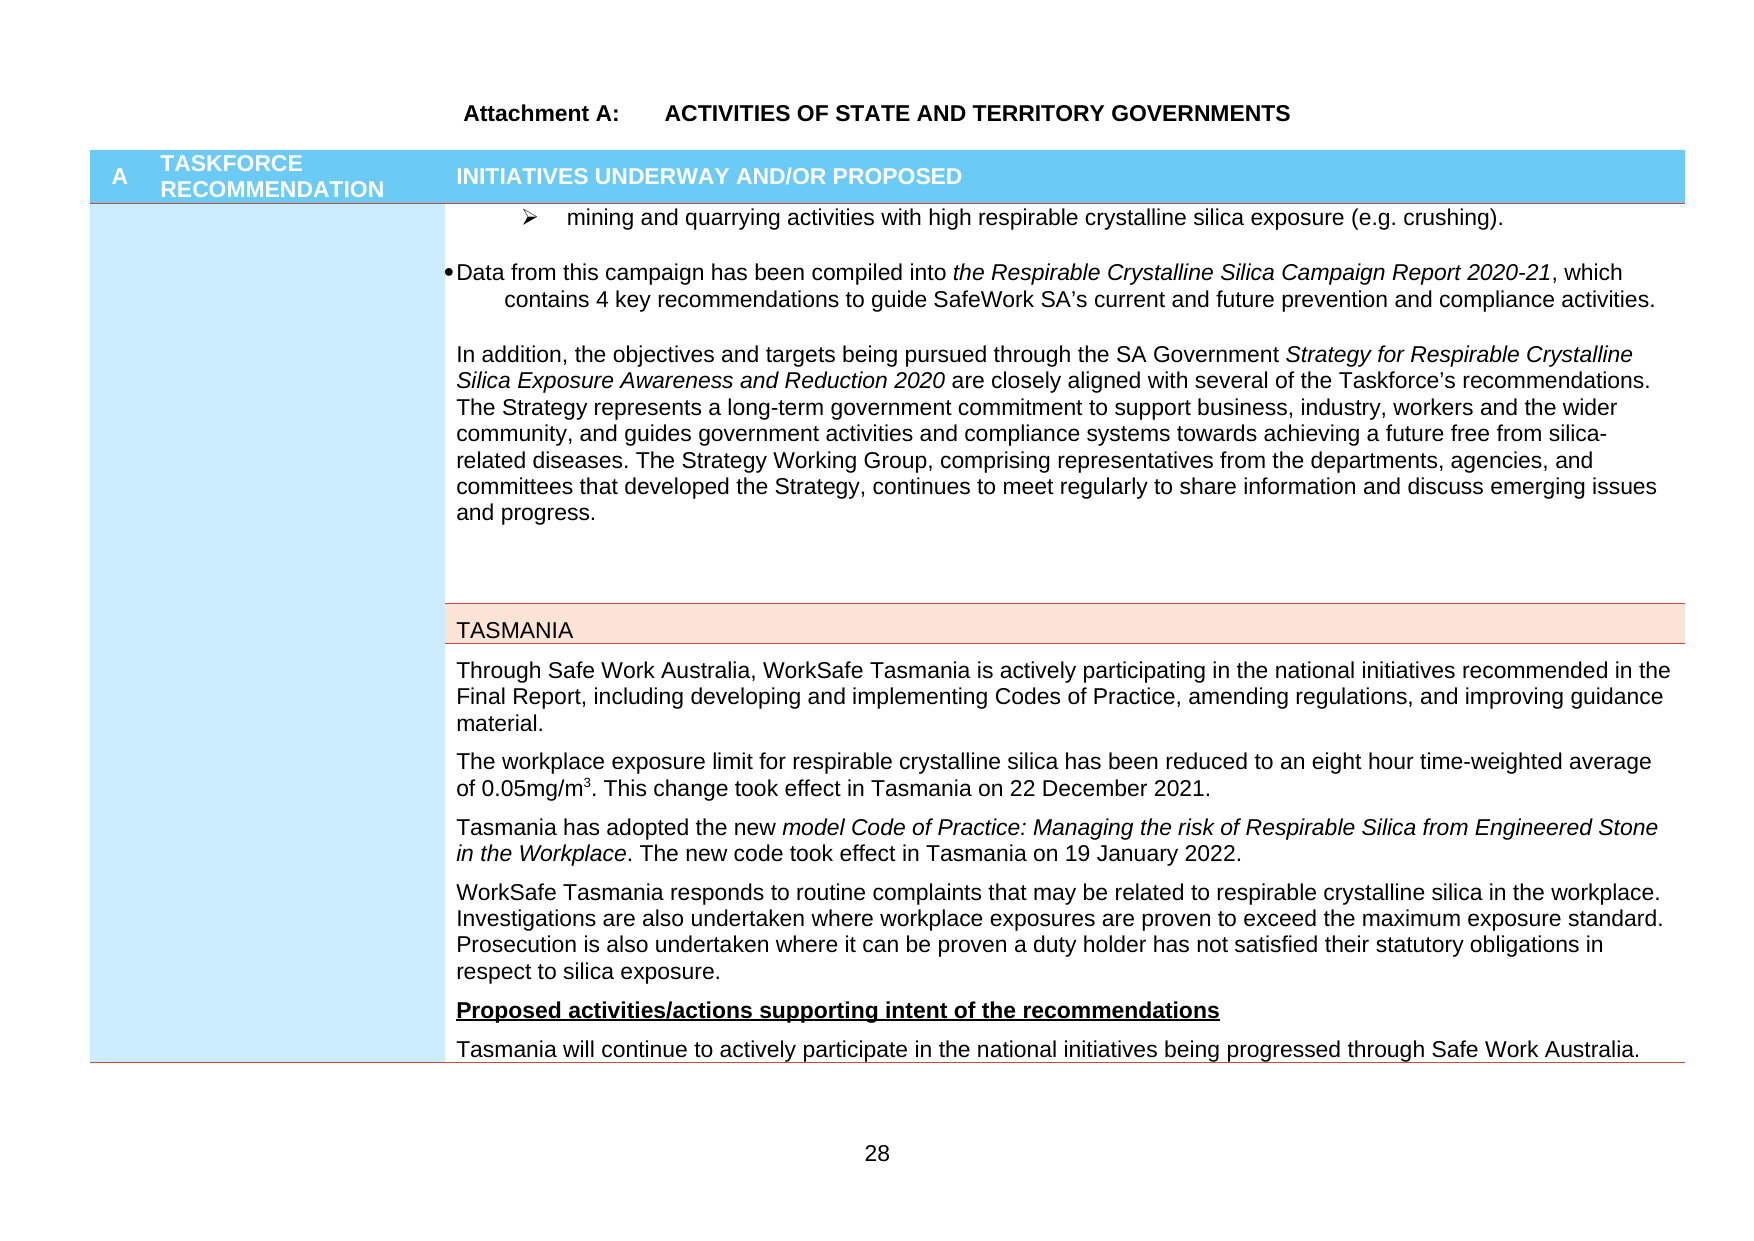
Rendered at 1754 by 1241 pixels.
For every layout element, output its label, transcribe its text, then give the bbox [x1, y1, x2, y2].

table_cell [445, 204, 1685, 603]
table_header [1176, 150, 1685, 203]
table_header INITIATIVES UNDERWAY AND/OR PROPOSED [445, 150, 1176, 203]
table_cell TASMANIA [445, 604, 1685, 643]
table_header A [90, 150, 149, 203]
table_header TASKFORCE RECOMMENDATION [149, 150, 445, 203]
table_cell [445, 644, 1685, 1062]
